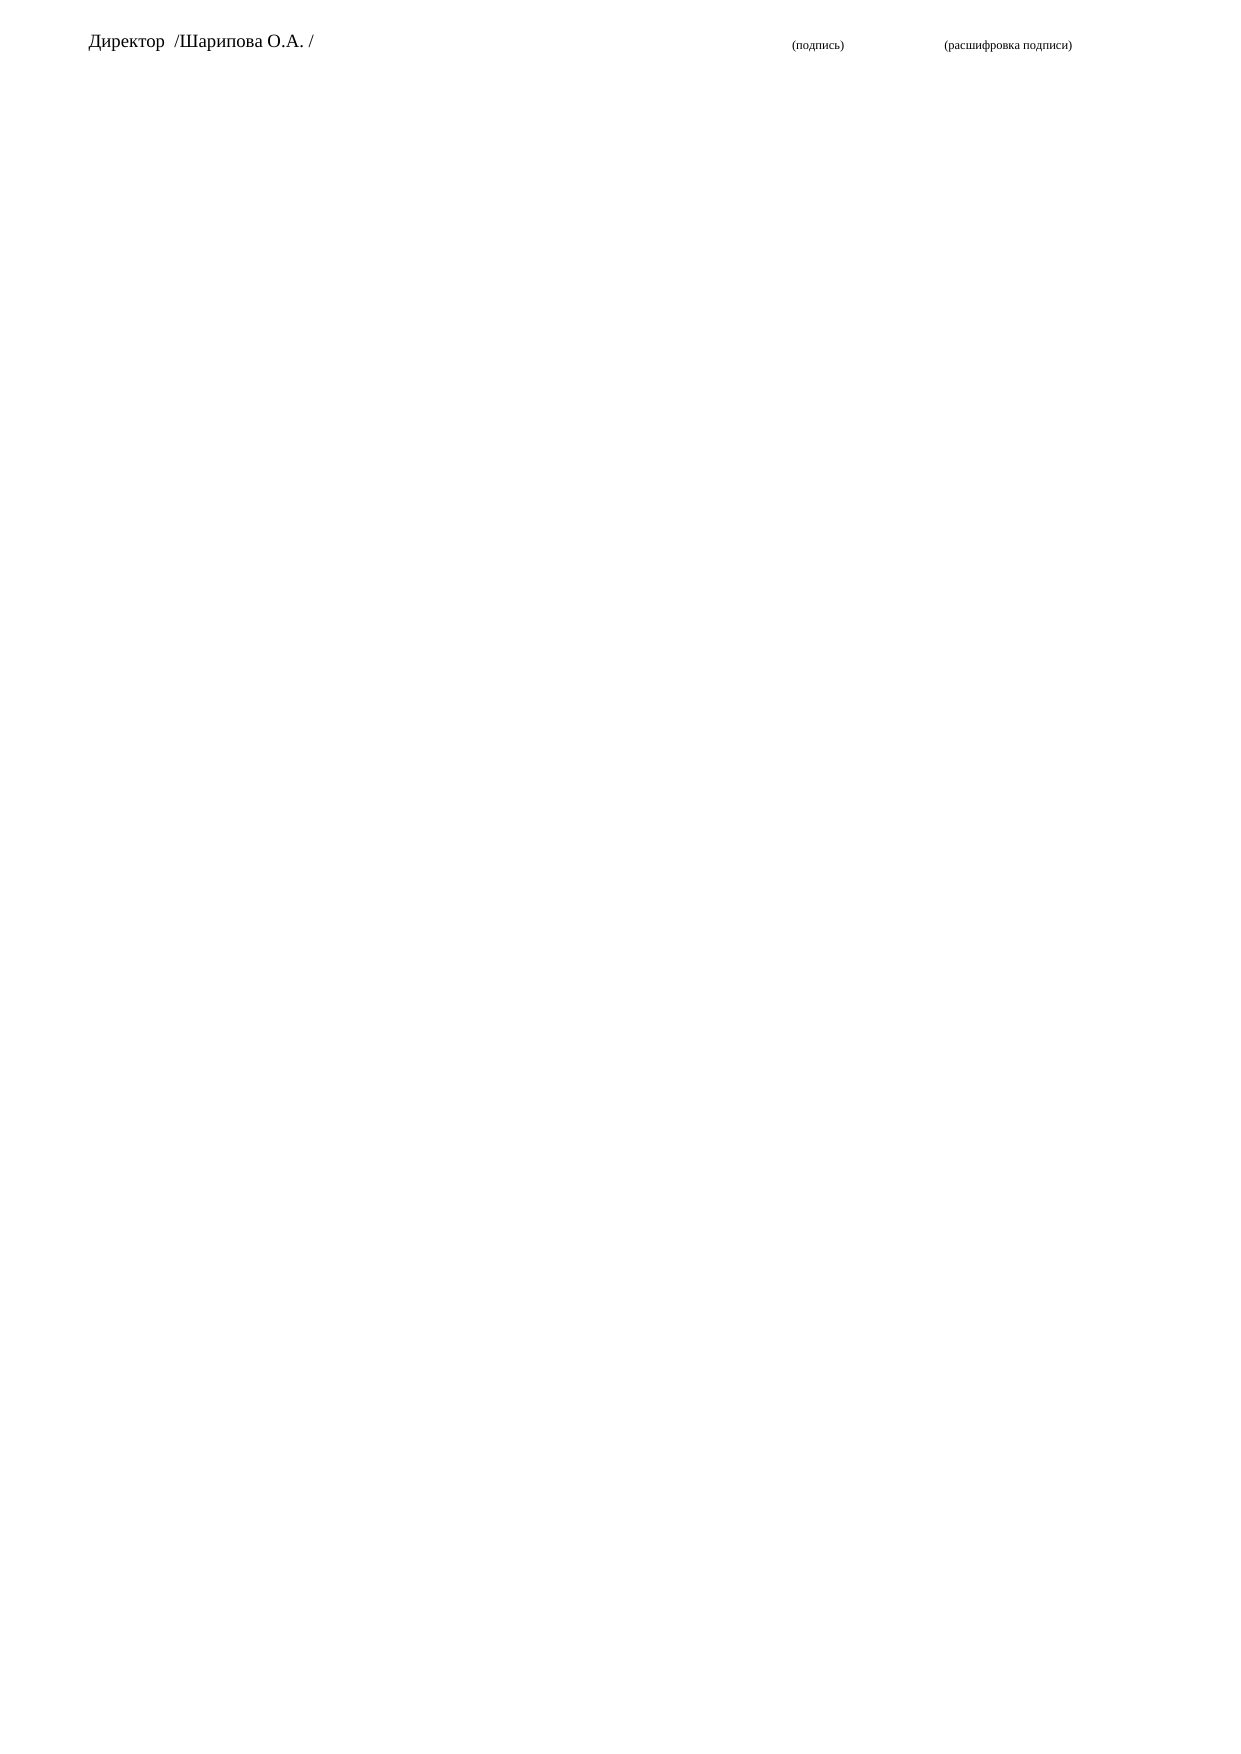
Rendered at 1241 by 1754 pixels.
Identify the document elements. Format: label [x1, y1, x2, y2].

table_header [74, 30, 709, 54]
table_header [709, 30, 1240, 54]
